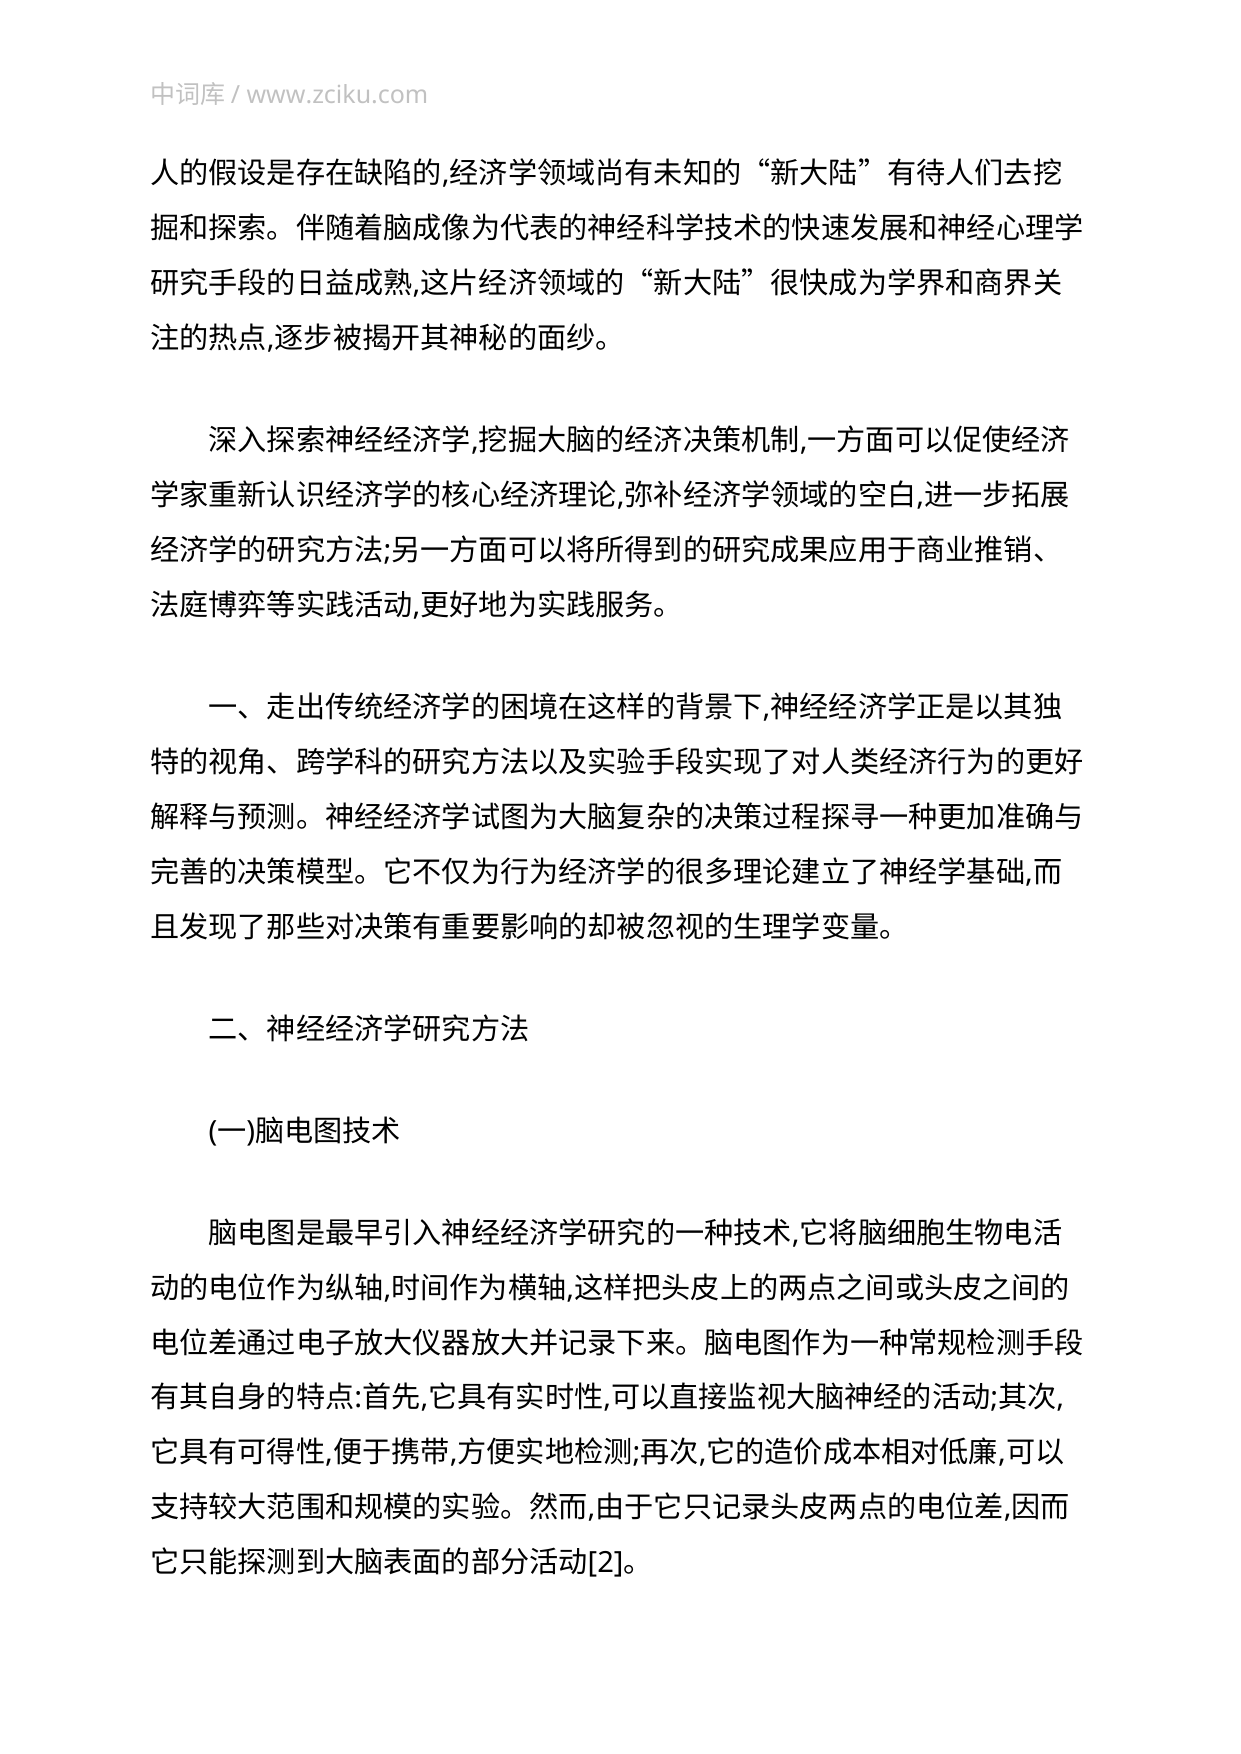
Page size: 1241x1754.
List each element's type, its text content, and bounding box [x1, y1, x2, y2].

text (一)脑电图技术 [150, 1107, 1090, 1149]
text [150, 150, 1090, 357]
text 深入探索神经经济学,挖掘大脑的经济决策机制,一方面可以促使经济学家重新认识经济学的核心经济理论,弥补经济学领域的空白,进一步拓展经济学的研究方法;另一方面可以将所得到的研究成果应用于商业推销、法庭博弈等实践活动,更好地为实践服务。 [150, 417, 1090, 624]
text 一、走出传统经济学的困境在这样的背景下,神经经济学正是以其独特的视角、跨学科的研究方法以及实验手段实现了对人类经济行为的更好解释与预测。神经经济学试图为大脑复杂的决策过程探寻一种更加准确与完善的决策模型。它不仅为行为经济学的很多理论建立了神经学基础,而且发现了那些对决策有重要影响的却被忽视的生理学变量。 [150, 684, 1090, 946]
text 二、神经经济学研究方法 [150, 1005, 1090, 1048]
text 脑电图是最早引入神经经济学研究的一种技术,它将脑细胞生物电活动的电位作为纵轴,时间作为横轴,这样把头皮上的两点之间或头皮之间的电位差通过电子放大仪器放大并记录下来。脑电图作为一种常规检测手段有其自身的特点:首先,它具有实时性,可以直接监视大脑神经的活动;其次,它具有可得性,便于携带,方便实地检测;再次,它的造价成本相对低廉,可以支持较大范围和规模的实验。然而,由于它只记录头皮两点的电位差,因而它只能探测到大脑表面的部分活动[2]。 [150, 1209, 1090, 1581]
